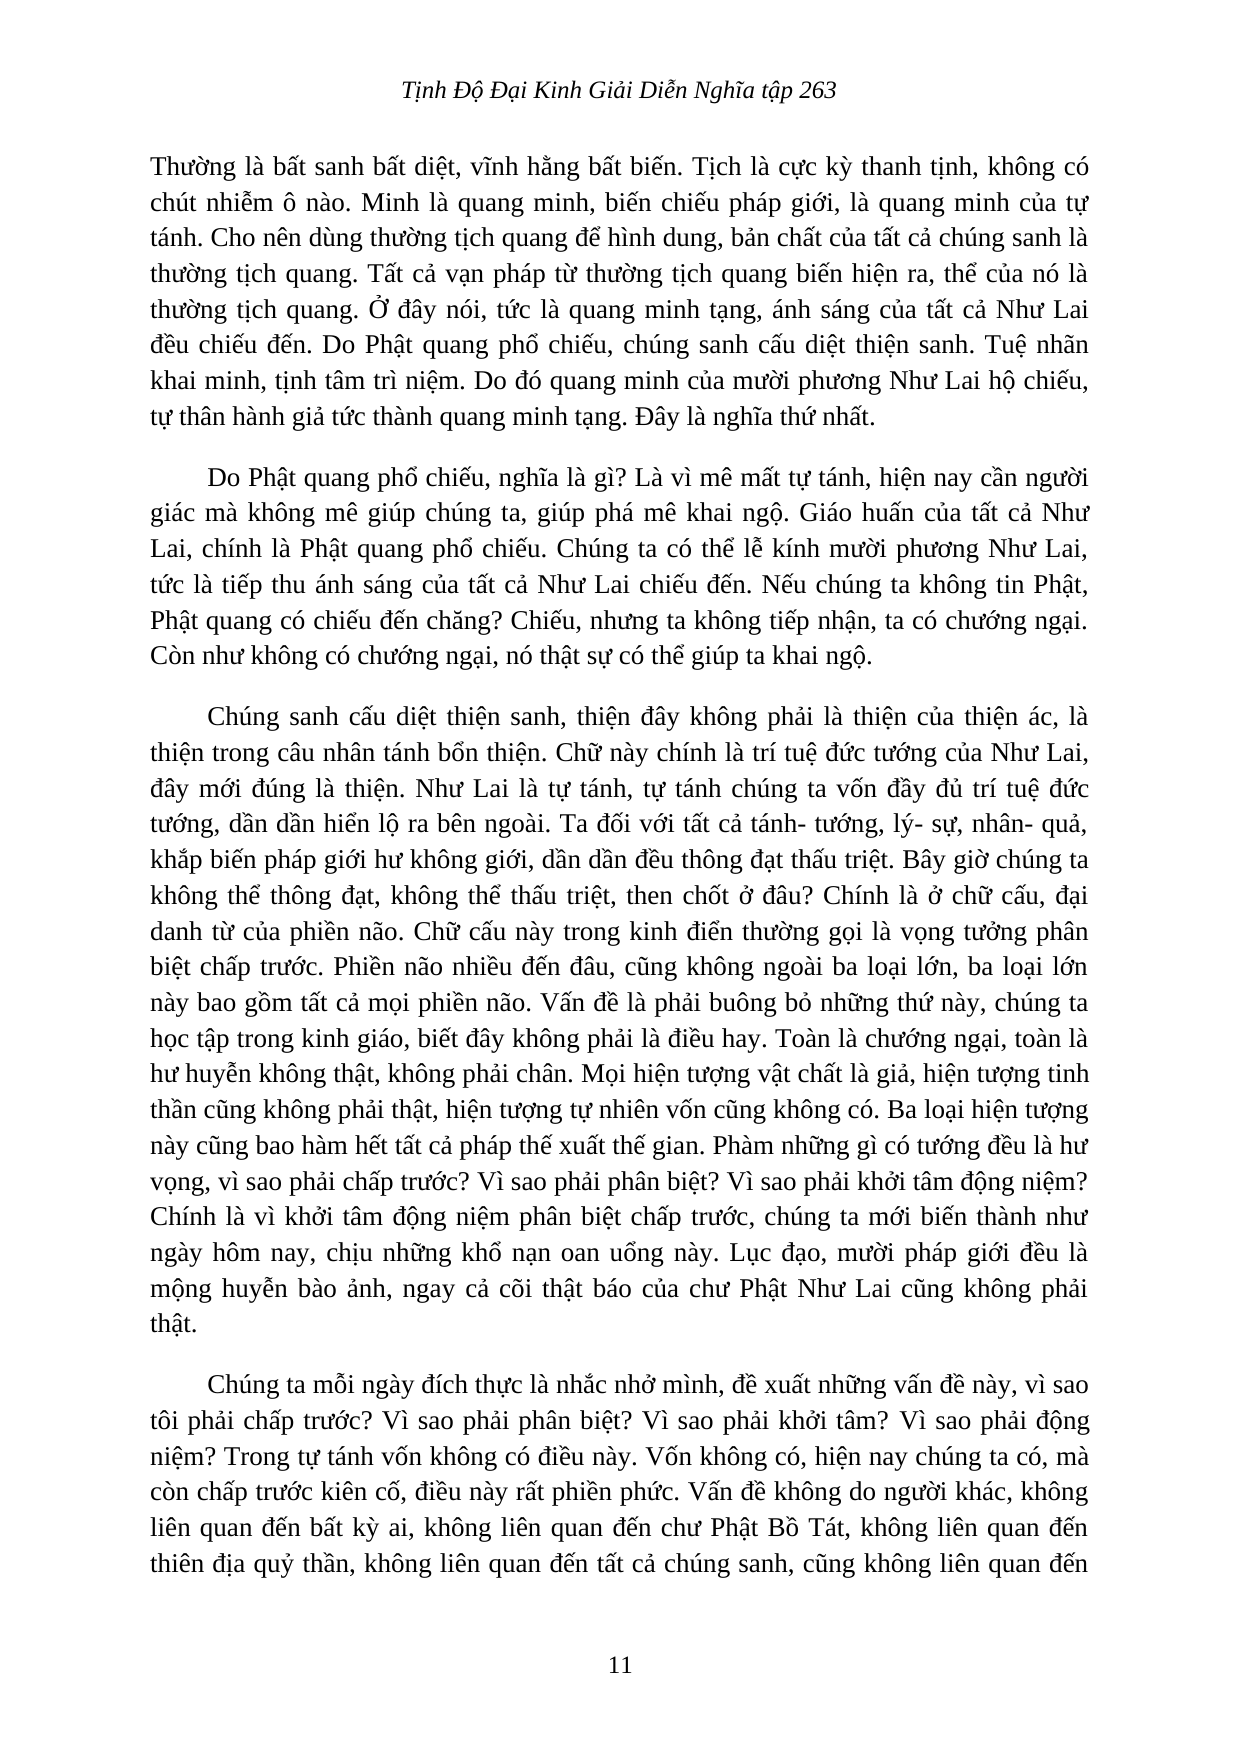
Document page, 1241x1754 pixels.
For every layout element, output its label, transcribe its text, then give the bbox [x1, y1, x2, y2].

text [150, 150, 1090, 431]
text Do Phật quang phổ chiếu, nghĩa là gì? Là vì mê mất tự tánh, hiện nay cần người giác mà không mê giúp chúng ta, giúp phá mê khai ngộ. Giáo huấn của tất cả Như Lai, chính là Phật quang phổ chiếu. Chúng ta có thể lễ kính mười phương Như Lai, tức là tiếp thu ánh sáng của tất cả Như Lai chiếu đến. Nếu chúng ta không tin Phật, Phật quang có chiếu đến chăng? Chiếu, nhưng ta không tiếp nhận, ta có chướng ngại. Còn như không có chướng ngại, nó thật sự có thể giúp ta khai ngộ. [150, 461, 1090, 671]
text Chúng sanh cấu diệt thiện sanh, thiện đây không phải là thiện của thiện ác, là thiện trong câu nhân tánh bổn thiện. Chữ này chính là trí tuệ đức tướng của Như Lai, đây mới đúng là thiện. Như Lai là tự tánh, tự tánh chúng ta vốn đầy đủ trí tuệ đức tướng, dần dần hiển lộ ra bên ngoài. Ta đối với tất cả tánh- tướng, lý- sự, nhân- quả, khắp biến pháp giới hư không giới, dần dần đều thông đạt thấu triệt. Bây giờ chúng ta không thể thông đạt, không thể thấu triệt, then chốt ở đâu? Chính là ở chữ cấu, đại danh từ của phiền não. Chữ cấu này trong kinh điển thường gọi là vọng tưởng phân biệt chấp trước. Phiền não nhiều đến đâu, cũng không ngoài ba loại lớn, ba loại lớn này bao gồm tất cả mọi phiền não. Vấn đề là phải buông bỏ những thứ này, chúng ta học tập trong kinh giáo, biết đây không phải là điều hay. Toàn là chướng ngại, toàn là hư huyễn không thật, không phải chân. Mọi hiện tượng vật chất là giả, hiện tượng tinh thần cũng không phải thật, hiện tượng tự nhiên vốn cũng không có. Ba loại hiện tượng này cũng bao hàm hết tất cả pháp thế xuất thế gian. Phàm những gì có tướng đều là hư vọng, vì sao phải chấp trước? Vì sao phải phân biệt? Vì sao phải khởi tâm động niệm? Chính là vì khởi tâm động niệm phân biệt chấp trước, chúng ta mới biến thành như ngày hôm nay, chịu những khổ nạn oan uổng này. Lục đạo, mười pháp giới đều là mộng huyễn bào ảnh, ngay cả cõi thật báo của chư Phật Như Lai cũng không phải thật. [150, 700, 1090, 1339]
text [150, 1368, 1090, 1578]
